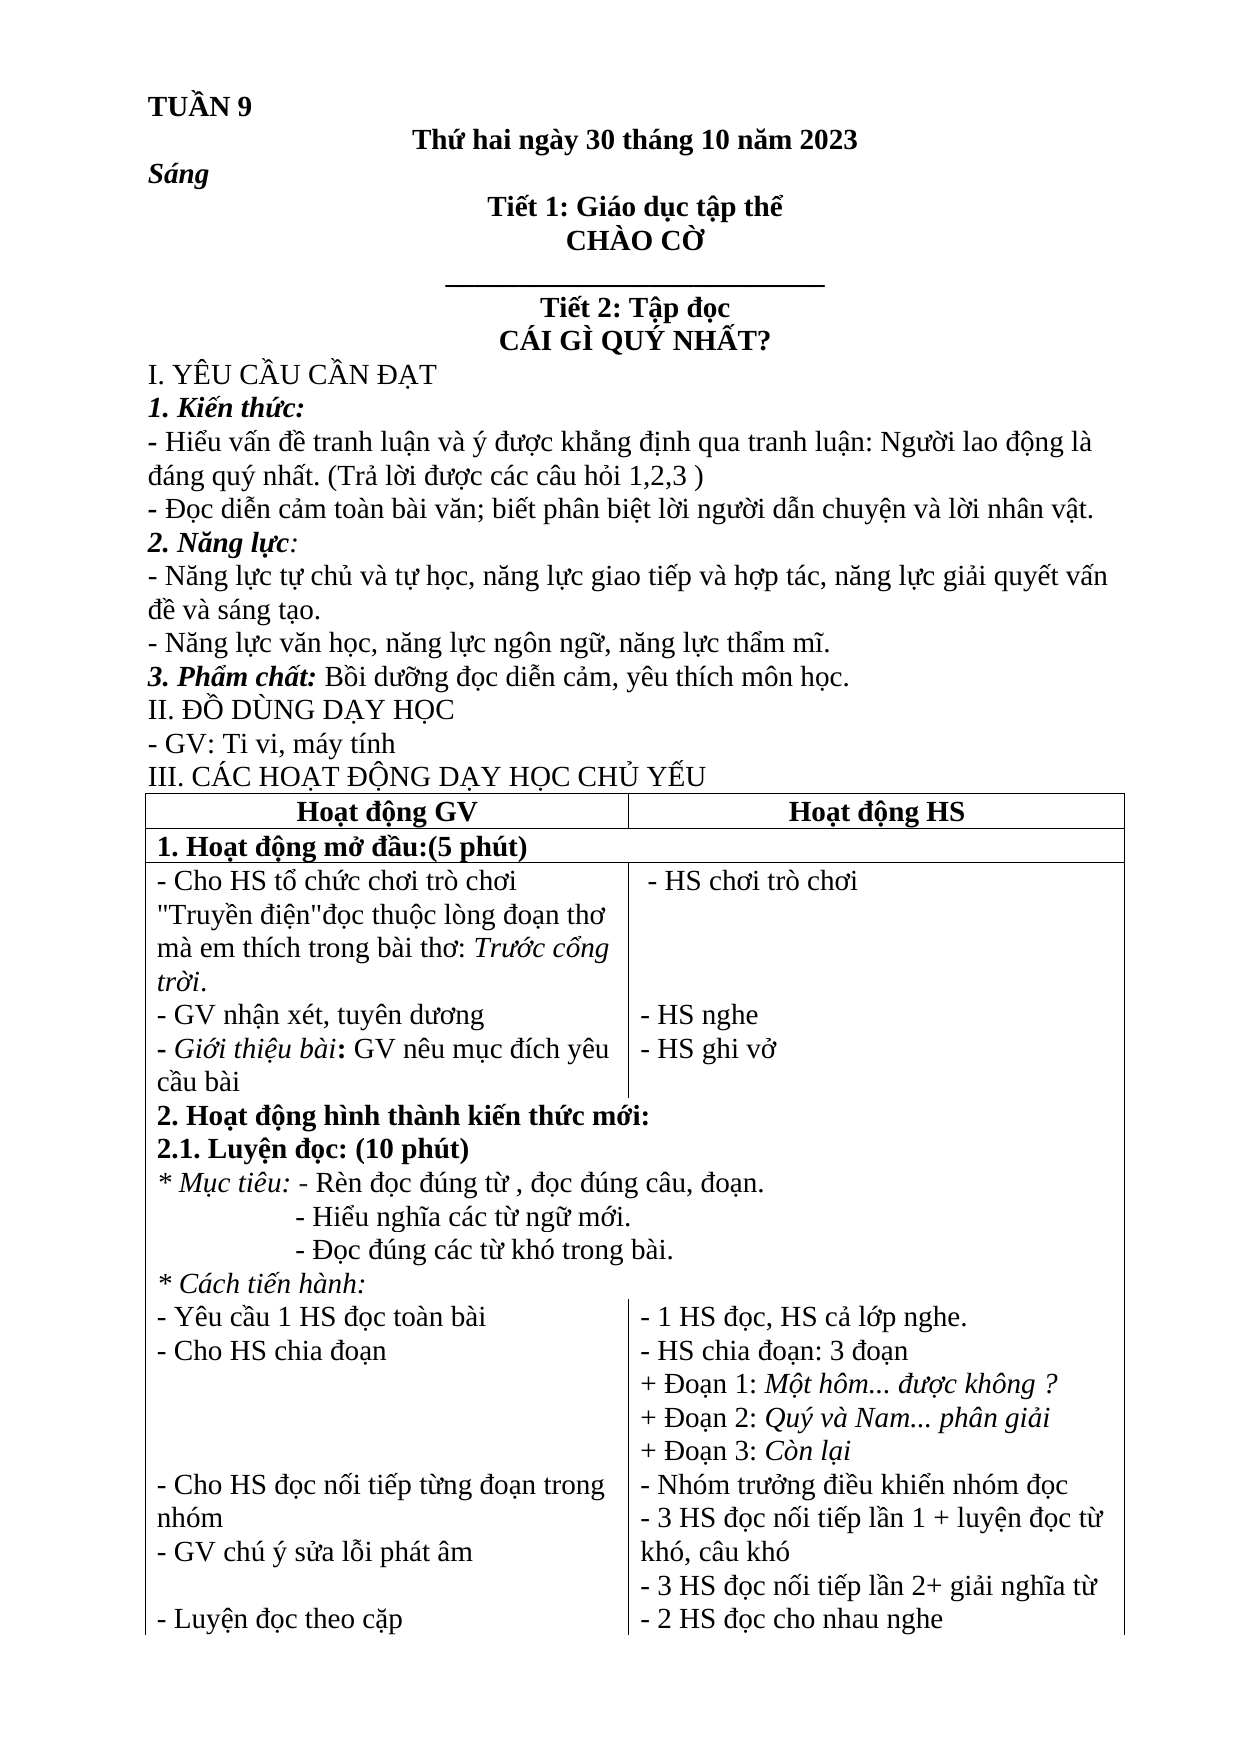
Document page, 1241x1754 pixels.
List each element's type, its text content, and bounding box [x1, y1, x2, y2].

text I. YÊU CẦU CẦN ĐẠT [148, 357, 1122, 391]
text CHÀO CỜ [148, 223, 1122, 256]
table_cell 1. Hoạt động mở đầu:(5 phút) [146, 829, 1124, 862]
text CÁI GÌ QUÝ NHẤT? [148, 323, 1122, 357]
table_header Hoạt động GV [146, 794, 628, 828]
text - Hiểu vấn đề tranh luận và ý được khẳng định qua tranh luận: Người lao động là đáng quý nhất. (Trả lời được các câu hỏi 1,2,3 ) [148, 424, 1122, 491]
text Thứ hai ngày 30 tháng 10 năm 2023 [148, 122, 1122, 156]
text 2. Năng lực: [148, 525, 1122, 558]
text II. ĐỒ DÙNG DẠY HỌC [148, 692, 1122, 726]
text TUẦN 9 [148, 89, 1122, 122]
text 3. Phẩm chất: Bồi dưỡng đọc diễn cảm, yêu thích môn học. [148, 659, 1122, 692]
text - Năng lực tự chủ và tự học, năng lực giao tiếp và hợp tác, năng lực giải quyết vấn đề và sáng tạo. [148, 558, 1122, 625]
table_cell - HS chơi trò chơi - HS nghe - HS ghi vở [629, 863, 1124, 1098]
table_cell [146, 1299, 628, 1635]
table_cell 2. Hoạt động hình thành kiến thức mới: 2.1. Luyện đọc: (10 phút) * Mục tiêu: - Rèn đọc đúng từ , đọc đúng câu, đoạn. - Hiểu nghĩa các từ ngữ mới. - Đọc đúng các từ khó trong bài. * Cách tiến hành: [146, 1098, 1124, 1299]
text Tiết 1: Giáo dục tập thể [148, 189, 1122, 223]
text - GV: Ti vi, máy tính [148, 726, 1122, 759]
text III. CÁC HOẠT ĐỘNG DẠY HỌC CHỦ YẾU [148, 759, 1122, 793]
text - Đọc diễn cảm toàn bài văn; biết phân biệt lời người dẫn chuyện và lời nhân vật. [148, 491, 1122, 525]
text __________________________ [148, 256, 1122, 290]
table_header Hoạt động HS [629, 794, 1124, 828]
table_cell - Cho HS tổ chức chơi trò chơi "Truyền điện"đọc thuộc lòng đoạn thơ mà em thích trong bài thơ: Trước cổng trời. - GV nhận xét, tuyên dương - Giới thiệu bài: GV nêu mục đích yêu cầu bài [146, 863, 628, 1098]
text Sáng [148, 156, 1122, 189]
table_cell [629, 1299, 1124, 1635]
text Tiết 2: Tập đọc [148, 290, 1122, 323]
text - Năng lực văn học, năng lực ngôn ngữ, năng lực thẩm mĩ. [148, 625, 1122, 659]
text 1. Kiến thức: [148, 391, 1122, 424]
